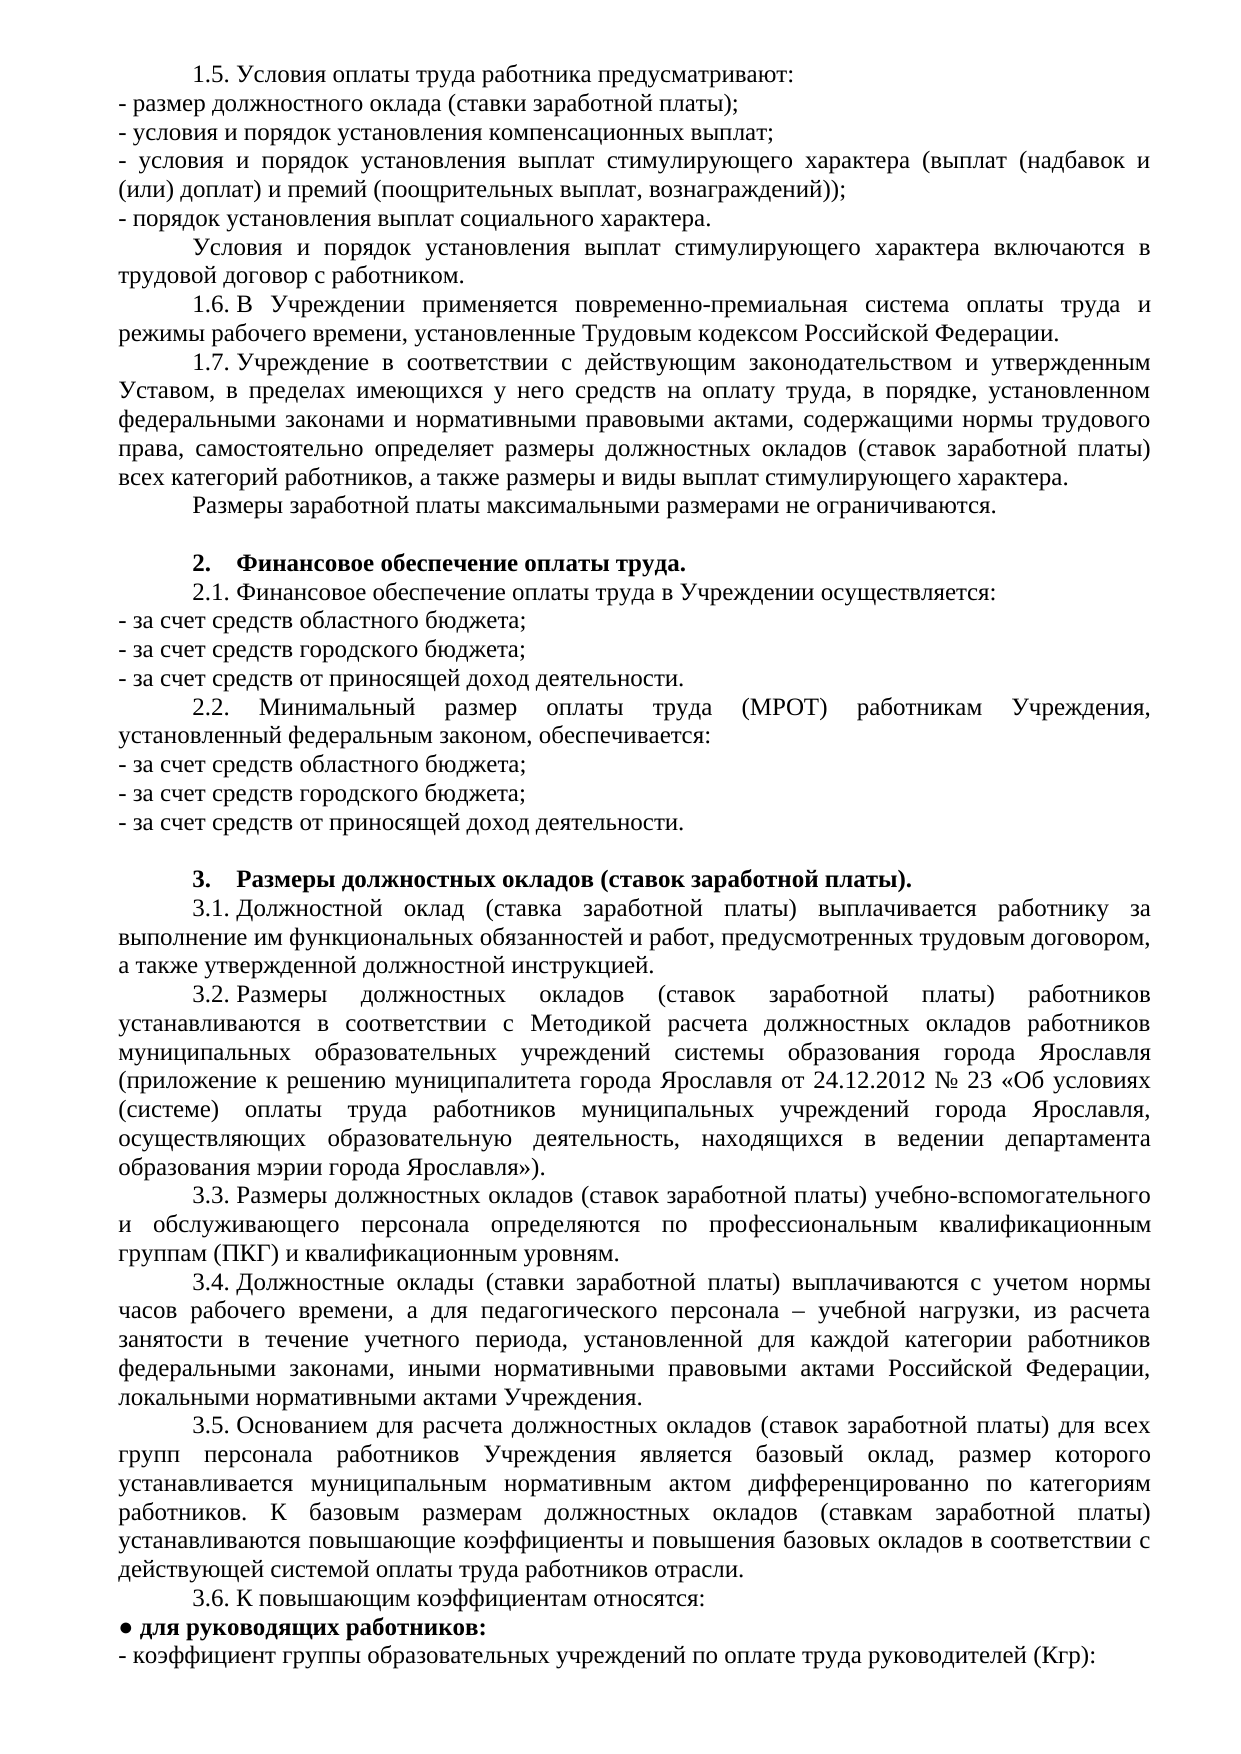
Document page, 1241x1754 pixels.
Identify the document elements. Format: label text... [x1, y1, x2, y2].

list Размеры должностных окладов (ставок заработной платы) работников устанавливаются в соответствии с Методикой расчета должностных окладов работников муниципальных образовательных учреждений системы образования города Ярославля (приложение к решению муниципалитета города Ярославля от 24.12.2012 № 23 «Об условиях (системе) оплаты труда работников муниципальных учреждений города Ярославля, осуществляющих образовательную деятельность, находящихся в ведении департамента образования мэрии города Ярославля»). [118, 979, 1152, 1180]
list Учреждение в соответствии с действующим законодательством и утвержденным Уставом, в пределах имеющихся у него средств на оплату труда, в порядке, установленном федеральными законами и нормативными правовыми актами, содержащими нормы трудового права, самостоятельно определяет размеры должностных окладов (ставок заработной платы) всех категорий работников, а также размеры и виды выплат стимулирующего характера. [118, 347, 1152, 490]
text 1.5. Условия оплаты труда работника предусматривают: [118, 59, 1152, 88]
list В Учреждении применяется повременно-премиальная система оплаты труда и режимы рабочего времени, установленные Трудовым кодексом Российской Федерации. [118, 289, 1152, 347]
list Размеры должностных окладов (ставок заработной платы). [118, 864, 1152, 893]
text - за счет средств областного бюджета; [118, 605, 1152, 634]
text - за счет средств городского бюджета; [118, 634, 1152, 663]
text Размеры заработной платы максимальными размерами не ограничиваются. [118, 490, 1152, 519]
text - размер должностного оклада (ставки заработной платы); [118, 88, 1152, 117]
text 2.2. Минимальный размер оплаты труда (МРОТ) работникам Учреждения, установленный федеральным законом, обеспечивается: [118, 692, 1152, 749]
list Финансовое обеспечение оплаты труда. [118, 548, 1152, 577]
list Должностные оклады (ставки заработной платы) выплачиваются с учетом нормы часов рабочего времени, а для педагогического персонала – учебной нагрузки, из расчета занятости в течение учетного периода, установленной для каждой категории работников федеральными законами, иными нормативными правовыми актами Российской Федерации, локальными нормативными актами Учреждения. [118, 1267, 1152, 1410]
text - за счет средств от приносящей доход деятельности. [118, 807, 1152, 835]
text - за счет средств городского бюджета; [118, 778, 1152, 807]
text - условия и порядок установления компенсационных выплат; [118, 117, 1152, 145]
text 3.6. К повышающим коэффициентам относятся: [118, 1583, 1152, 1612]
text - за счет средств областного бюджета; [118, 749, 1152, 778]
text - порядок установления выплат социального характера. [118, 203, 1152, 232]
list Должностной оклад (ставка заработной платы) выплачивается работнику за выполнение им функциональных обязанностей и работ, предусмотренных трудовым договором, а также утвержденной должностной инструкцией. [118, 893, 1152, 979]
list Финансовое обеспечение оплаты труда в Учреждении осуществляется: [118, 577, 1152, 605]
text - коэффициент группы образовательных учреждений по оплате труда руководителей (Кгр): [118, 1640, 1152, 1669]
list Основанием для расчета должностных окладов (ставок заработной платы) для всех групп персонала работников Учреждения является базовый оклад, размер которого устанавливается муниципальным нормативным актом дифференцированно по категориям работников. К базовым размерам должностных окладов (ставкам заработной платы) устанавливаются повышающие коэффициенты и повышения базовых окладов в соответствии с действующей системой оплаты труда работников отрасли. [118, 1410, 1152, 1583]
text - за счет средств от приносящей доход деятельности. [118, 663, 1152, 692]
text ● для руководящих работников: [118, 1612, 1152, 1640]
list Размеры должностных окладов (ставок заработной платы) учебно-вспомогательного и обслуживающего персонала определяются по профессиональным квалификационным группам (ПКГ) и квалификационным уровням. [118, 1180, 1152, 1267]
text - условия и порядок установления выплат стимулирующего характера (выплат (надбавок и (или) доплат) и премий (поощрительных выплат, вознаграждений)); [118, 145, 1152, 203]
text Условия и порядок установления выплат стимулирующего характера включаются в трудовой договор с работником. [118, 232, 1152, 289]
